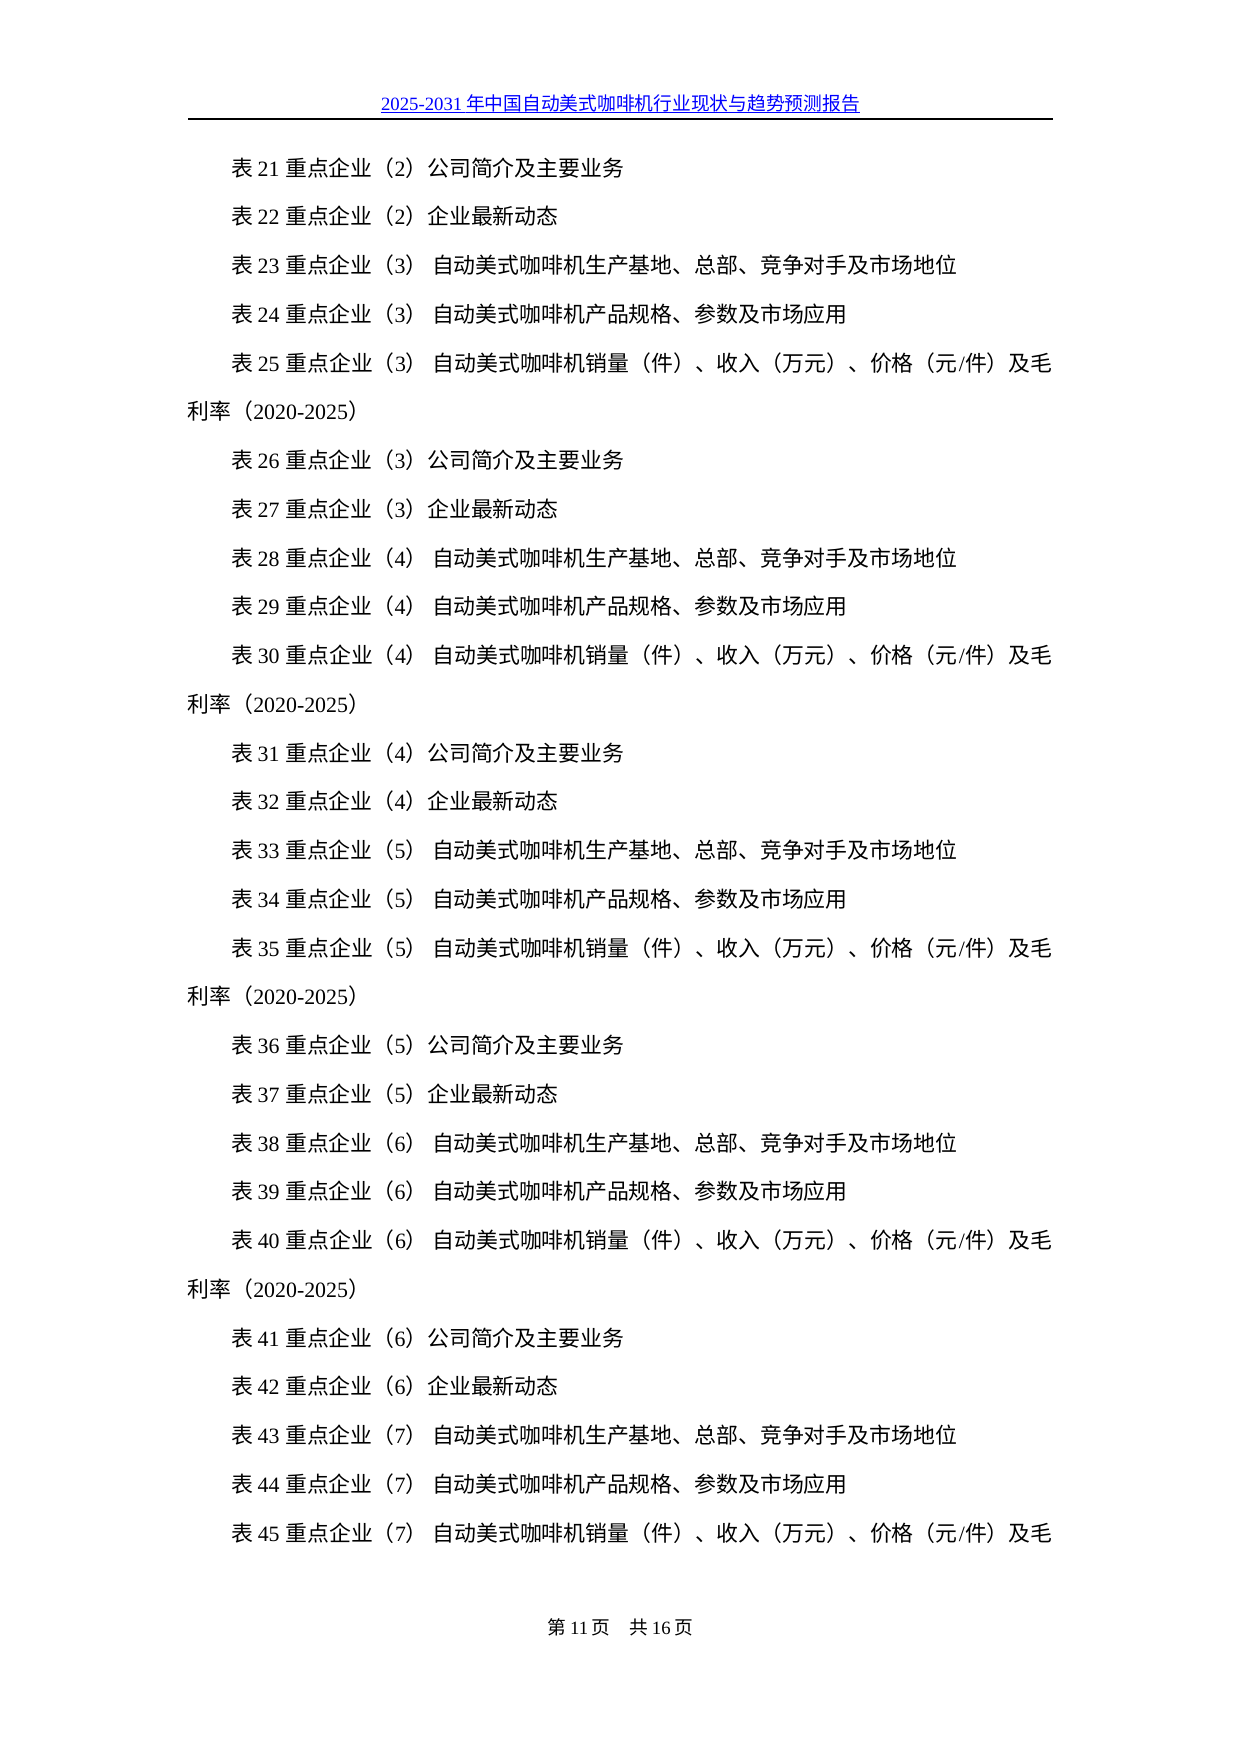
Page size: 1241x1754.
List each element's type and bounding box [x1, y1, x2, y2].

text [187, 150, 1053, 1548]
